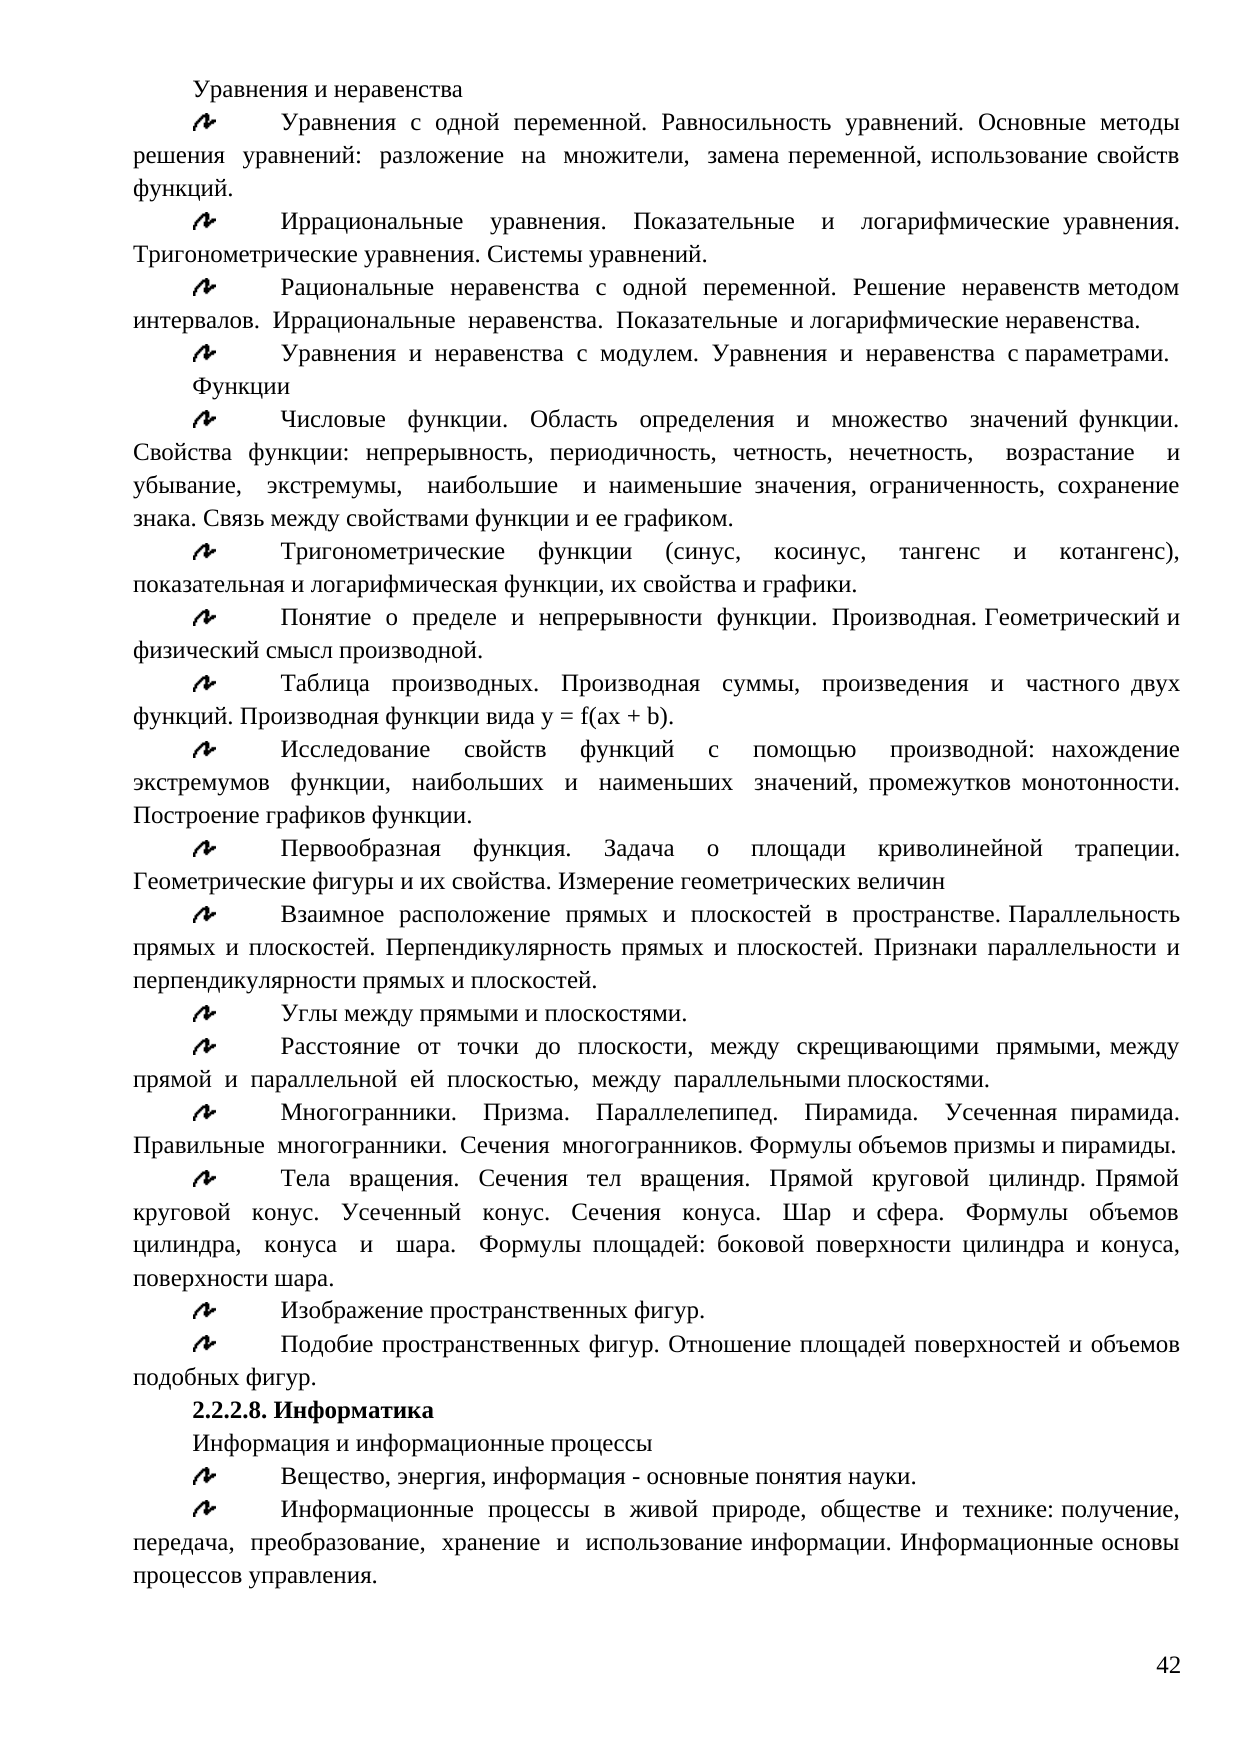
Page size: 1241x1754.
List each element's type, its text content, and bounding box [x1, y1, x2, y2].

picture [193, 1335, 216, 1352]
list Исследование свойств функций с помощью производной: нахождение экстремумов функции, наибольших и наименьших значений, промежутков монотонности. Построение графиков функции. [133, 734, 1181, 829]
list Иррациональные уравнения. Показательные и логарифмические уравнения. Тригонометрические уравнения. Системы уравнений. [133, 206, 1181, 268]
picture [193, 212, 216, 230]
picture [193, 609, 216, 626]
picture [193, 1467, 216, 1485]
list Тела вращения. Сечения тел вращения. Прямой круговой цилиндр. Прямой круговой конус. Усеченный конус. Сечения конуса. Шар и сфера. Формулы объемов цилиндра, конуса и шара. Формулы площадей: боковой поверхности цилиндра и конуса, поверхности шара. [133, 1163, 1181, 1291]
text Информация и информационные процессы [133, 1428, 1181, 1456]
list Тригонометрические функции (синус, косинус, тангенс и котангенс), показательная и логарифмическая функции, их свойства и графики. [133, 536, 1181, 598]
list Уравнения с одной переменной. Равносильность уравнений. Основные методы решения уравнений: разложение на множители, замена переменной, использование свойств функций. [133, 107, 1181, 202]
picture [193, 410, 216, 428]
picture [193, 113, 216, 131]
list Уравнения и неравенства с модулем. Уравнения и неравенства с параметрами. [133, 338, 1181, 367]
picture [193, 1302, 216, 1319]
list Расстояние от точки до плоскости, между скрещивающими прямыми, между прямой и параллельной ей плоскостью, между параллельными плоскостями. [133, 1031, 1181, 1093]
list Подобие пространственных фигур. Отношение площадей поверхностей и объемов подобных фигур. [133, 1329, 1181, 1390]
list Рациональные неравенства с одной переменной. Решение неравенств методом интервалов. Иррациональные неравенства. Показательные и логарифмические неравенства. [133, 272, 1181, 334]
list Взаимное расположение прямых и плоскостей в пространстве. Параллельность прямых и плоскостей. Перпендикулярность прямых и плоскостей. Признаки параллельности и перпендикулярности прямых и плоскостей. [133, 899, 1181, 994]
list Вещество, энергия, информация - основные понятия науки. [133, 1461, 1181, 1489]
picture [193, 1038, 216, 1055]
picture [193, 741, 216, 758]
picture [193, 675, 216, 692]
picture [193, 906, 216, 923]
list Таблица производных. Производная суммы, произведения и частного двух функций. Производная функции вида у = f(ax + b). [133, 668, 1181, 730]
picture [193, 1005, 216, 1022]
text 2.2.2.8. Информатика [133, 1395, 1181, 1423]
picture [193, 1500, 216, 1517]
picture [193, 344, 216, 362]
list Изображение пространственных фигур. [133, 1296, 1181, 1324]
list Первообразная функция. Задача о площади криволинейной трапеции. Геометрические фигуры и их свойства. Измерение геометрических величин [133, 833, 1181, 895]
list Числовые функции. Область определения и множество значений функции. Свойства функции: непрерывность, периодичность, четность, нечетность, возрастание и убывание, экстремумы, наибольшие и наименьшие значения, ограниченность, сохранение знака. Связь между свойствами функции и ее графиком. [133, 404, 1181, 532]
text Уравнения и неравенства [133, 74, 1181, 103]
list Углы между прямыми и плоскостями. [133, 998, 1181, 1027]
picture [193, 543, 216, 560]
list Информационные процессы в живой природе, обществе и технике: получение, передача, преобразование, хранение и использование информации. Информационные основы процессов управления. [133, 1494, 1181, 1588]
list Понятие о пределе и непрерывности функции. Производная. Геометрический и физический смысл производной. [133, 602, 1181, 664]
list Многогранники. Призма. Параллелепипед. Пирамида. Усеченная пирамида. Правильные многогранники. Сечения многогранников. Формулы объемов призмы и пирамиды. [133, 1097, 1181, 1159]
picture [193, 278, 216, 296]
picture [193, 1170, 216, 1187]
picture [193, 1104, 216, 1121]
text Функции [133, 371, 1181, 400]
picture [193, 840, 216, 857]
